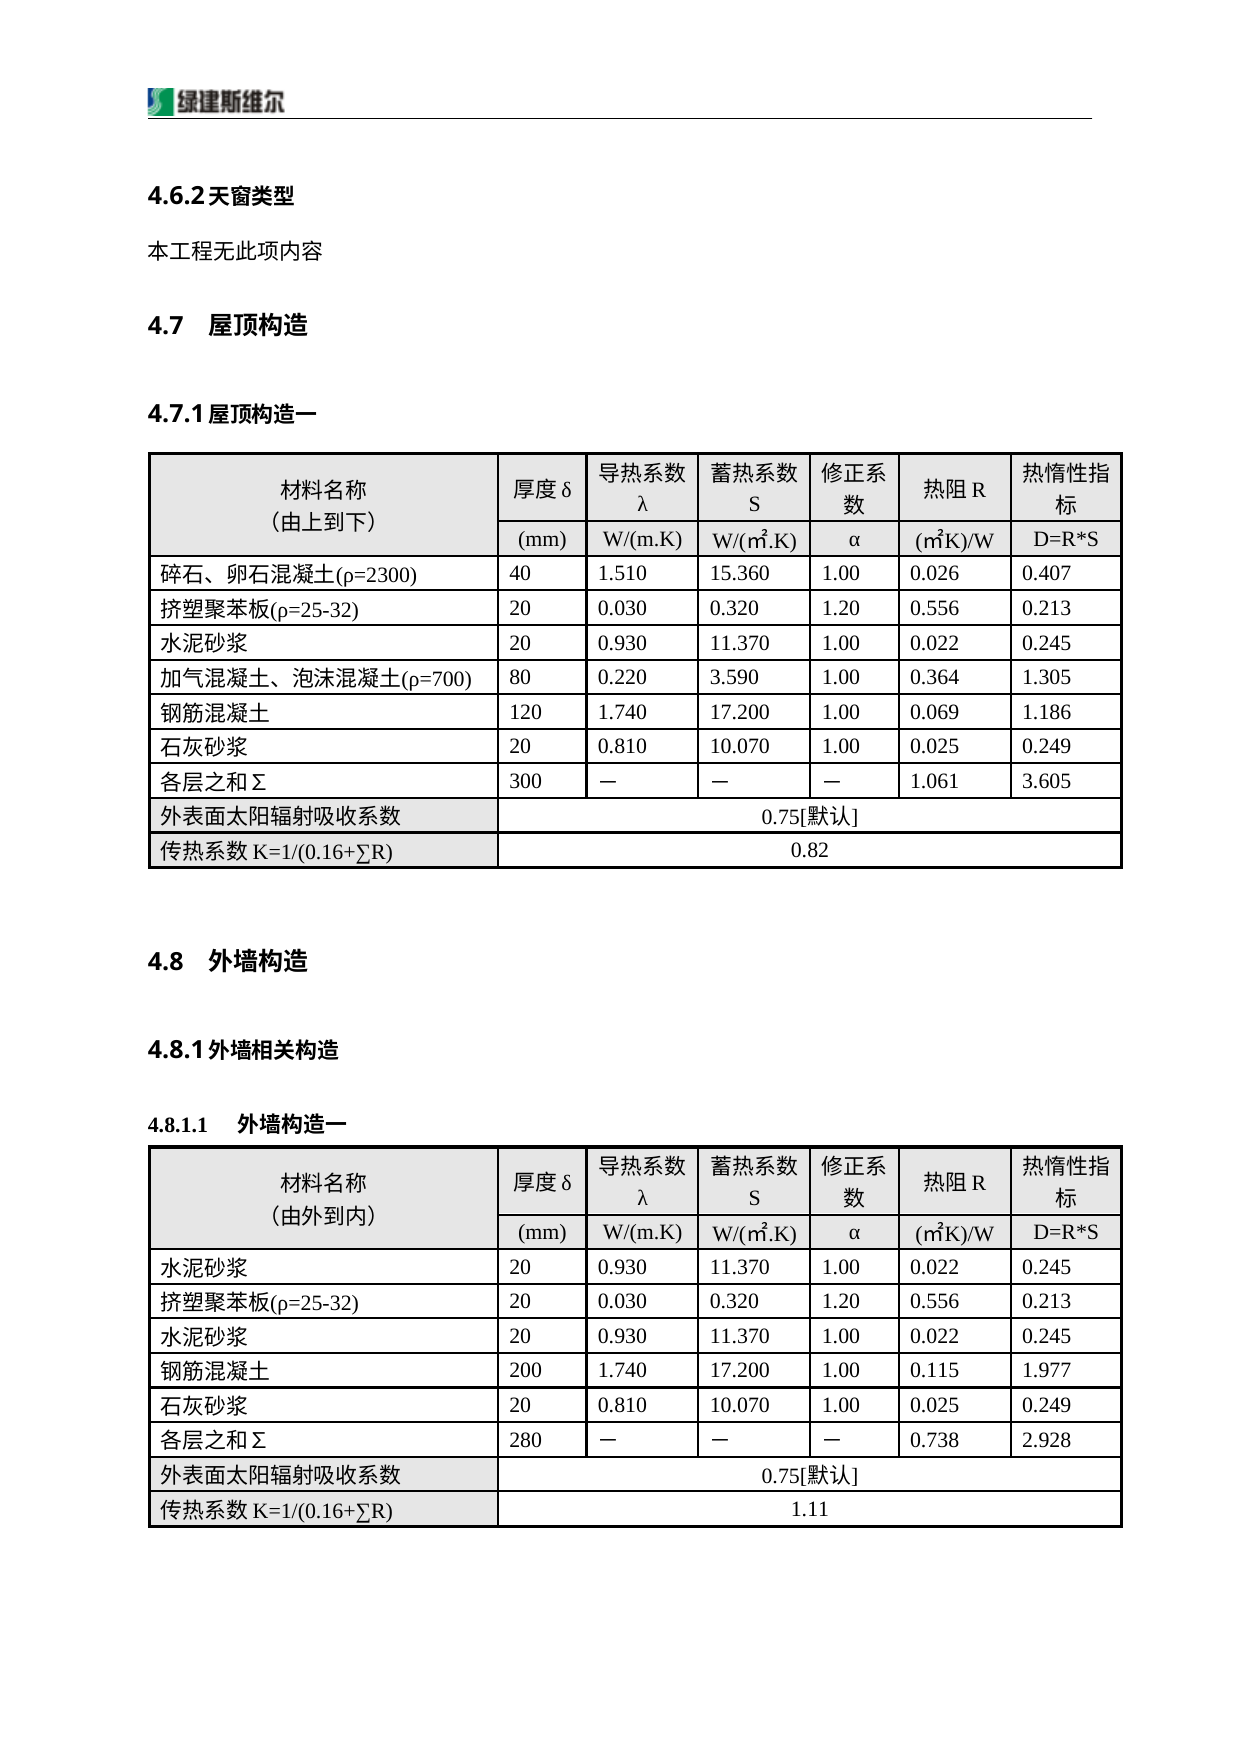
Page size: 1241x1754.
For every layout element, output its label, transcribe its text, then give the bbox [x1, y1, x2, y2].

table_cell 280 [499, 1423, 585, 1456]
table_cell － [699, 1423, 809, 1456]
table_cell 0.069 [900, 695, 1010, 728]
table_cell 17.200 [699, 1354, 809, 1386]
table_cell 水泥砂浆 [151, 1250, 497, 1283]
table_cell 0.245 [1012, 1319, 1120, 1352]
table_cell 0.030 [588, 1285, 697, 1317]
table_header 蓄热系数S [699, 455, 809, 520]
table_cell 水泥砂浆 [151, 626, 497, 658]
table_cell 0.810 [588, 1389, 697, 1421]
table_header 热阻R [900, 455, 1010, 520]
table_header 材料名称 （由外到内） [151, 1149, 497, 1248]
table_cell 1.11 [499, 1492, 1120, 1525]
table_cell α [811, 522, 898, 555]
table_cell 40 [499, 557, 585, 589]
table_header 厚度δ [499, 455, 585, 520]
table_cell 1.00 [811, 557, 898, 589]
table_cell W/(㎡.K) [699, 1216, 809, 1248]
table_header 厚度δ [499, 1149, 585, 1213]
table_cell D=R*S [1012, 1216, 1120, 1248]
table_cell 20 [499, 1285, 585, 1317]
table_cell 挤塑聚苯板(ρ=25-32) [151, 1285, 497, 1317]
table_cell 0.930 [588, 1319, 697, 1352]
table_cell (mm) [499, 1216, 585, 1248]
table_cell 20 [499, 1389, 585, 1421]
table_cell 0.025 [900, 730, 1010, 762]
table_cell W/(m.K) [588, 522, 697, 555]
table_cell 0.75[默认] [499, 1458, 1120, 1490]
table_header 热惰性指标 [1012, 1149, 1120, 1213]
table_cell 1.00 [811, 626, 898, 658]
table_cell 0.245 [1012, 1250, 1120, 1283]
table_cell 80 [499, 661, 585, 693]
table_cell 1.510 [588, 557, 697, 589]
table_cell 300 [499, 764, 585, 797]
table_cell 传热系数K=1/(0.16+∑R) [151, 834, 497, 866]
subtitle 外墙相关构造 [148, 1017, 1092, 1082]
table_cell (㎡K)/W [900, 1216, 1010, 1248]
table_cell 钢筋混凝土 [151, 695, 497, 728]
table_cell D=R*S [1012, 522, 1120, 555]
table_header 材料名称 （由上到下） [151, 455, 497, 555]
table_cell 15.360 [699, 557, 809, 589]
table_cell 钢筋混凝土 [151, 1354, 497, 1386]
table_cell 1.061 [900, 764, 1010, 797]
table_cell 11.370 [699, 626, 809, 658]
table_cell 20 [499, 1250, 585, 1283]
table_cell 加气混凝土、泡沫混凝土(ρ=700) [151, 661, 497, 693]
table_cell 0.022 [900, 1250, 1010, 1283]
table_cell 0.556 [900, 1285, 1010, 1317]
table_cell 传热系数K=1/(0.16+∑R) [151, 1492, 497, 1525]
table_cell 3.590 [699, 661, 809, 693]
table_cell 0.930 [588, 1250, 697, 1283]
table_cell 20 [499, 626, 585, 658]
subtitle 外墙构造一 [148, 1107, 1092, 1139]
table_cell 0.930 [588, 626, 697, 658]
table_cell 1.00 [811, 1354, 898, 1386]
table_header 修正系数 [811, 1149, 898, 1213]
table_header 热阻R [900, 1149, 1010, 1213]
table_cell 11.370 [699, 1319, 809, 1352]
table_cell 120 [499, 695, 585, 728]
table_cell 20 [499, 1319, 585, 1352]
table_cell 10.070 [699, 730, 809, 762]
table_cell 0.245 [1012, 626, 1120, 658]
table_cell 外表面太阳辐射吸收系数 [151, 799, 497, 831]
table_cell － [699, 764, 809, 797]
table_cell 1.00 [811, 695, 898, 728]
table_cell 0.213 [1012, 591, 1120, 624]
table_cell 20 [499, 591, 585, 624]
table_cell 3.605 [1012, 764, 1120, 797]
table_header 热惰性指标 [1012, 455, 1120, 520]
picture [147, 88, 288, 116]
table_cell 0.213 [1012, 1285, 1120, 1317]
table_cell － [811, 764, 898, 797]
table_cell 0.030 [588, 591, 697, 624]
table_cell α [811, 1216, 898, 1248]
table_header 导热系数λ [588, 1149, 697, 1213]
table_cell 外表面太阳辐射吸收系数 [151, 1458, 497, 1490]
table_cell W/(m.K) [588, 1216, 697, 1248]
subtitle 屋顶构造 [148, 291, 1092, 356]
table_cell － [588, 764, 697, 797]
table_header 修正系数 [811, 455, 898, 520]
table_cell 各层之和∑ [151, 1423, 497, 1456]
table_cell 0.556 [900, 591, 1010, 624]
table_cell 20 [499, 730, 585, 762]
table_cell 0.022 [900, 1319, 1010, 1352]
table_cell 2.928 [1012, 1423, 1120, 1456]
table_cell 0.810 [588, 730, 697, 762]
table_cell 0.025 [900, 1389, 1010, 1421]
table_cell 10.070 [699, 1389, 809, 1421]
table_cell 0.022 [900, 626, 1010, 658]
table_header 导热系数λ [588, 455, 697, 520]
subtitle 外墙构造 [148, 927, 1092, 992]
table_cell 1.740 [588, 695, 697, 728]
table_cell 0.320 [699, 591, 809, 624]
table_cell (mm) [499, 522, 585, 555]
table_cell 石灰砂浆 [151, 730, 497, 762]
table_cell 1.00 [811, 730, 898, 762]
table_cell 1.00 [811, 1319, 898, 1352]
table_cell 0.320 [699, 1285, 809, 1317]
table_cell 各层之和∑ [151, 764, 497, 797]
table_cell W/(㎡.K) [699, 522, 809, 555]
table_cell 1.977 [1012, 1354, 1120, 1386]
table_cell 1.00 [811, 1389, 898, 1421]
table_header 蓄热系数S [699, 1149, 809, 1213]
table_cell 0.75[默认] [499, 799, 1120, 831]
table_cell 0.249 [1012, 1389, 1120, 1421]
table_cell 水泥砂浆 [151, 1319, 497, 1352]
table_cell 石灰砂浆 [151, 1389, 497, 1421]
table_cell 0.220 [588, 661, 697, 693]
table_cell 挤塑聚苯板(ρ=25-32) [151, 591, 497, 624]
table_cell － [811, 1423, 898, 1456]
table_cell 0.407 [1012, 557, 1120, 589]
table_cell 1.186 [1012, 695, 1120, 728]
table_cell 0.738 [900, 1423, 1010, 1456]
table_cell 0.115 [900, 1354, 1010, 1386]
table_cell 17.200 [699, 695, 809, 728]
table_cell 1.20 [811, 591, 898, 624]
subtitle 屋顶构造一 [148, 381, 1092, 446]
table_cell － [588, 1423, 697, 1456]
subtitle 天窗类型 [148, 162, 1092, 227]
table_cell 1.20 [811, 1285, 898, 1317]
table_cell 碎石、卵石混凝土(ρ=2300) [151, 557, 497, 589]
table_cell 0.82 [499, 834, 1120, 866]
table_cell 0.026 [900, 557, 1010, 589]
table_cell 0.364 [900, 661, 1010, 693]
table_cell 1.305 [1012, 661, 1120, 693]
table_cell 200 [499, 1354, 585, 1386]
table_cell 1.740 [588, 1354, 697, 1386]
table_cell 0.249 [1012, 730, 1120, 762]
table_cell 1.00 [811, 1250, 898, 1283]
table_cell (㎡K)/W [900, 522, 1010, 555]
table_cell 1.00 [811, 661, 898, 693]
table_cell 11.370 [699, 1250, 809, 1283]
text 本工程无此项内容 [148, 233, 1092, 266]
